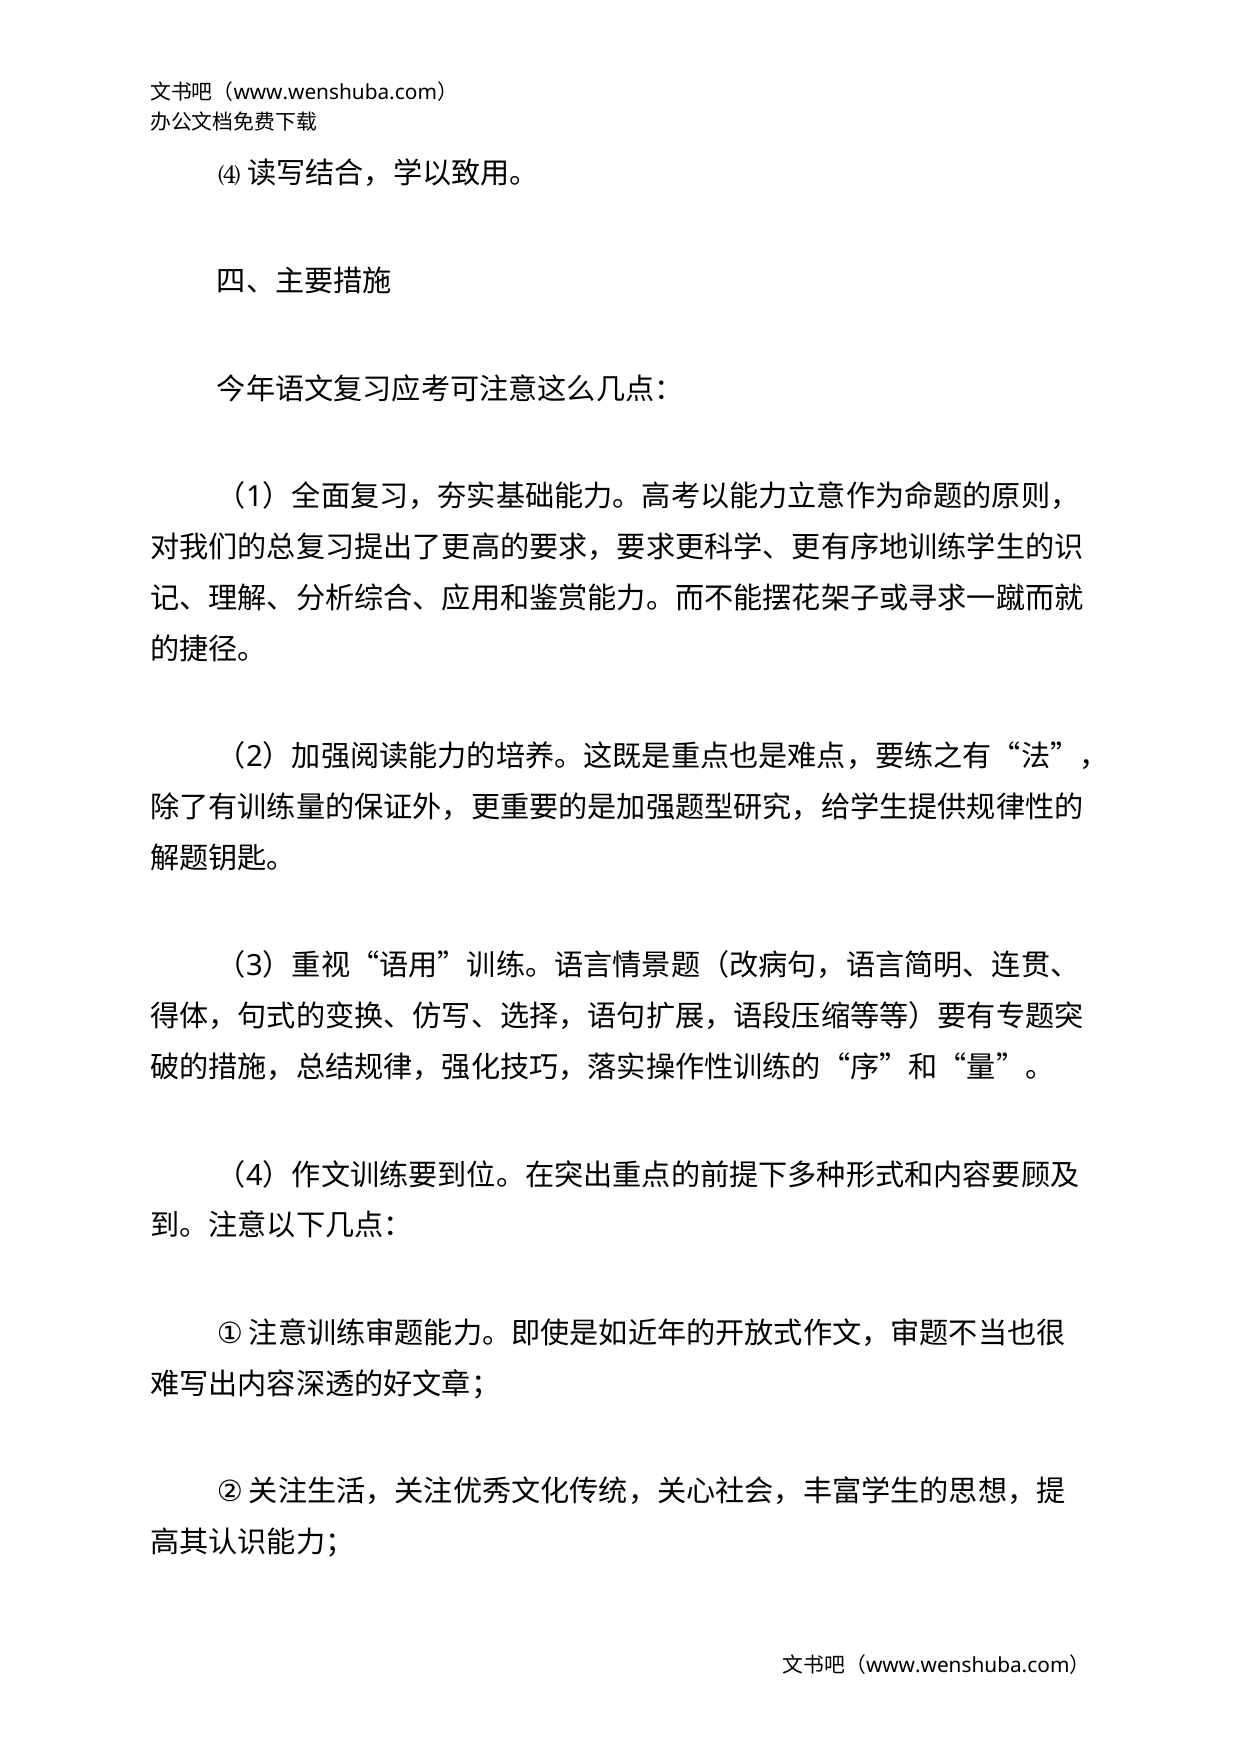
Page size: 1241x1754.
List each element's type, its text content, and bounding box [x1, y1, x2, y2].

text 今年语文复习应考可注意这么几点： [150, 365, 1090, 408]
text （1）全面复习，夯实基础能力。高考以能力立意作为命题的原则，对我们的总复习提出了更高的要求，要求更科学、更有序地训练学生的识记、理解、分析综合、应用和鉴赏能力。而不能摆花架子或寻求一蹴而就的捷径。 [150, 473, 1090, 667]
text （2）加强阅读能力的培养。这既是重点也是难点，要练之有“法”，除了有训练量的保证外，更重要的是加强题型研究，给学生提供规律性的解题钥匙。 [150, 733, 1090, 877]
text ②关注生活，关注优秀文化传统，关心社会，丰富学生的思想，提高其认识能力； [150, 1468, 1090, 1561]
text 四、主要措施 [150, 258, 1090, 300]
text （4）作文训练要到位。在突出重点的前提下多种形式和内容要顾及到。注意以下几点： [150, 1151, 1090, 1244]
text ①注意训练审题能力。即使是如近年的开放式作文，审题不当也很难写出内容深透的好文章； [150, 1309, 1090, 1403]
text （3）重视“语用”训练。语言情景题（改病句，语言简明、连贯、得体，句式的变换、仿写、选择，语句扩展，语段压缩等等）要有专题突破的措施，总结规律，强化技巧，落实操作性训练的“序”和“量”。 [150, 942, 1090, 1086]
text ⑷读写结合，学以致用。 [150, 150, 1090, 192]
